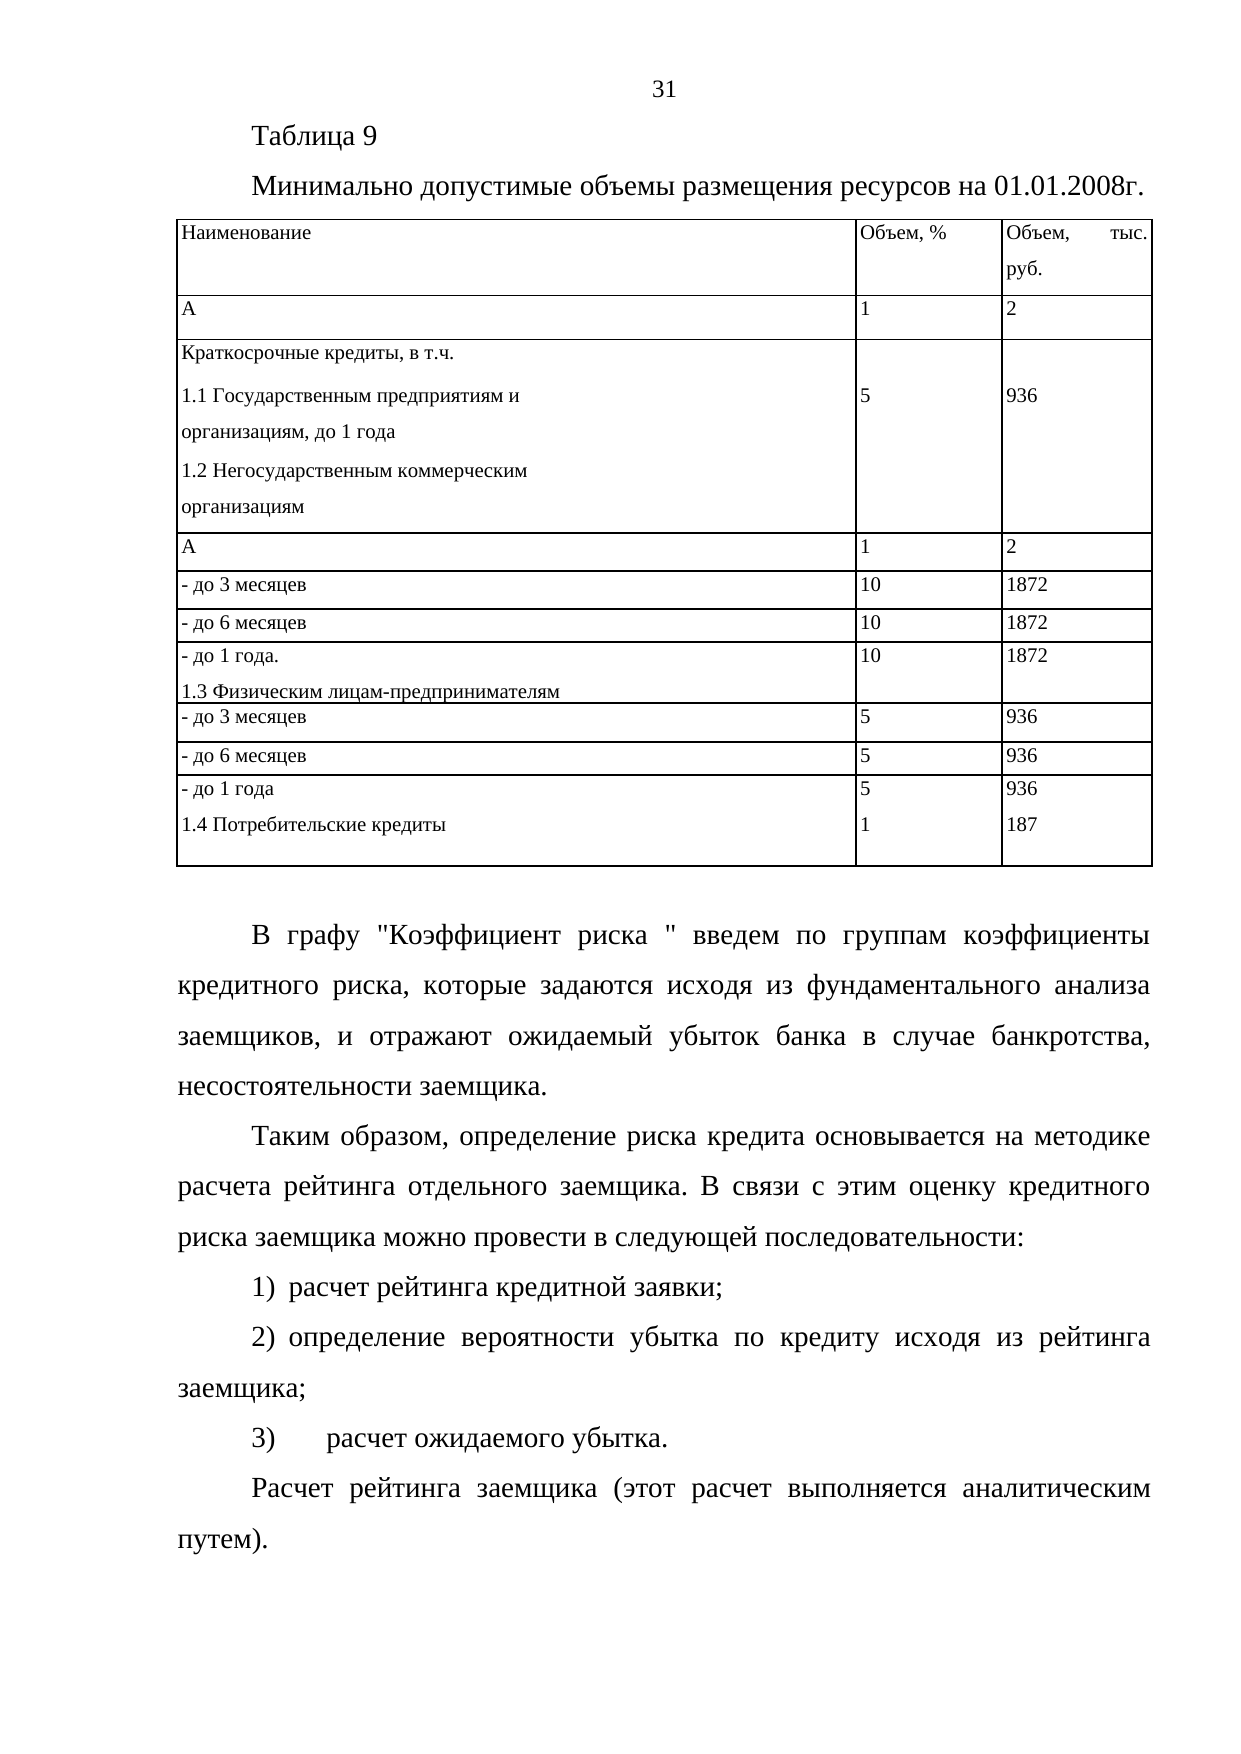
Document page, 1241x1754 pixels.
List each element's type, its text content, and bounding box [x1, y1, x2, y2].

list расчет рейтинга кредитной заявки; [177, 1269, 1152, 1303]
table_cell 2 [1003, 534, 1151, 570]
table_cell 1.1 Государственным предприятиям и организациям, до 1 года [178, 383, 855, 458]
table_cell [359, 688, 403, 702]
table_header Наименование [178, 220, 855, 295]
table_header Объем, % [857, 220, 1001, 295]
text Таким образом, определение риска кредита основывается на методике расчета рейтинга отдельного заемщика. В связи с этим оценку кредитного риска заемщика можно провести в следующей последовательности: [177, 1118, 1152, 1252]
table_cell 936 [1003, 743, 1151, 774]
table_cell [857, 458, 1001, 532]
table_cell 1 [857, 534, 1001, 570]
text В графу "Коэффициент риска " введем по группам коэффициенты кредитного риска, которые задаются исходя из фундаментального анализа заемщиков, и отражают ожидаемый убыток банка в случае банкротства, несостоятельности заемщика. [177, 917, 1152, 1101]
table_cell - до 3 месяцев [178, 704, 855, 741]
table_cell 5 [857, 383, 1001, 458]
list расчет ожидаемого убытка. [177, 1420, 1152, 1454]
table_cell [1003, 458, 1151, 532]
table_cell Краткосрочные кредиты, в т.ч. [178, 340, 855, 383]
table_cell - до 6 месяцев [178, 610, 855, 641]
table_cell - до 1 года. 1.3 Физическим лицам-предпринимателям [445, 643, 855, 702]
table_cell - до 6 месяцев [178, 743, 855, 774]
table_cell [1003, 340, 1151, 383]
table_cell 10 [857, 572, 1001, 608]
table_cell А [178, 296, 855, 339]
table_cell 936 [1003, 704, 1151, 741]
list определение вероятности убытка по кредиту исходя из рейтинга заемщика; [177, 1319, 1152, 1403]
table_cell 936 187 [1003, 776, 1151, 865]
table_cell [857, 340, 1001, 383]
table_cell 5 [857, 743, 1001, 774]
table_cell 10 [857, 610, 1001, 641]
table_cell 5 1 [857, 776, 1001, 865]
table_cell 2 [1003, 296, 1151, 339]
table_cell 1872 [1003, 643, 1151, 702]
text Минимально допустимые объемы размещения ресурсов на 01.01.2008г. [177, 168, 1152, 202]
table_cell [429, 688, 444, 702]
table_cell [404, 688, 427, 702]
table_cell - до 1 года 1.4 Потребительские кредиты [178, 776, 855, 865]
table_cell 936 [1003, 383, 1151, 458]
table_cell 1872 [1003, 610, 1151, 641]
table_cell 5 [857, 704, 1001, 741]
table_cell - до 1 года. 1.3 Физическим лицам-предпринимателям [178, 643, 359, 702]
table_cell 1.2 Негосударственным коммерческим организациям [178, 458, 855, 532]
table_cell 10 [857, 643, 1001, 702]
text Расчет рейтинга заемщика (этот расчет выполняется аналитическим путем). [177, 1470, 1152, 1554]
table_cell 1 [857, 296, 1001, 339]
table_cell 1872 [1003, 572, 1151, 608]
table_header Объем, тыс. руб. [1003, 220, 1151, 295]
table_cell А [178, 534, 855, 570]
table_cell - до 3 месяцев [178, 572, 855, 608]
text Таблица 9 [177, 118, 1152, 152]
